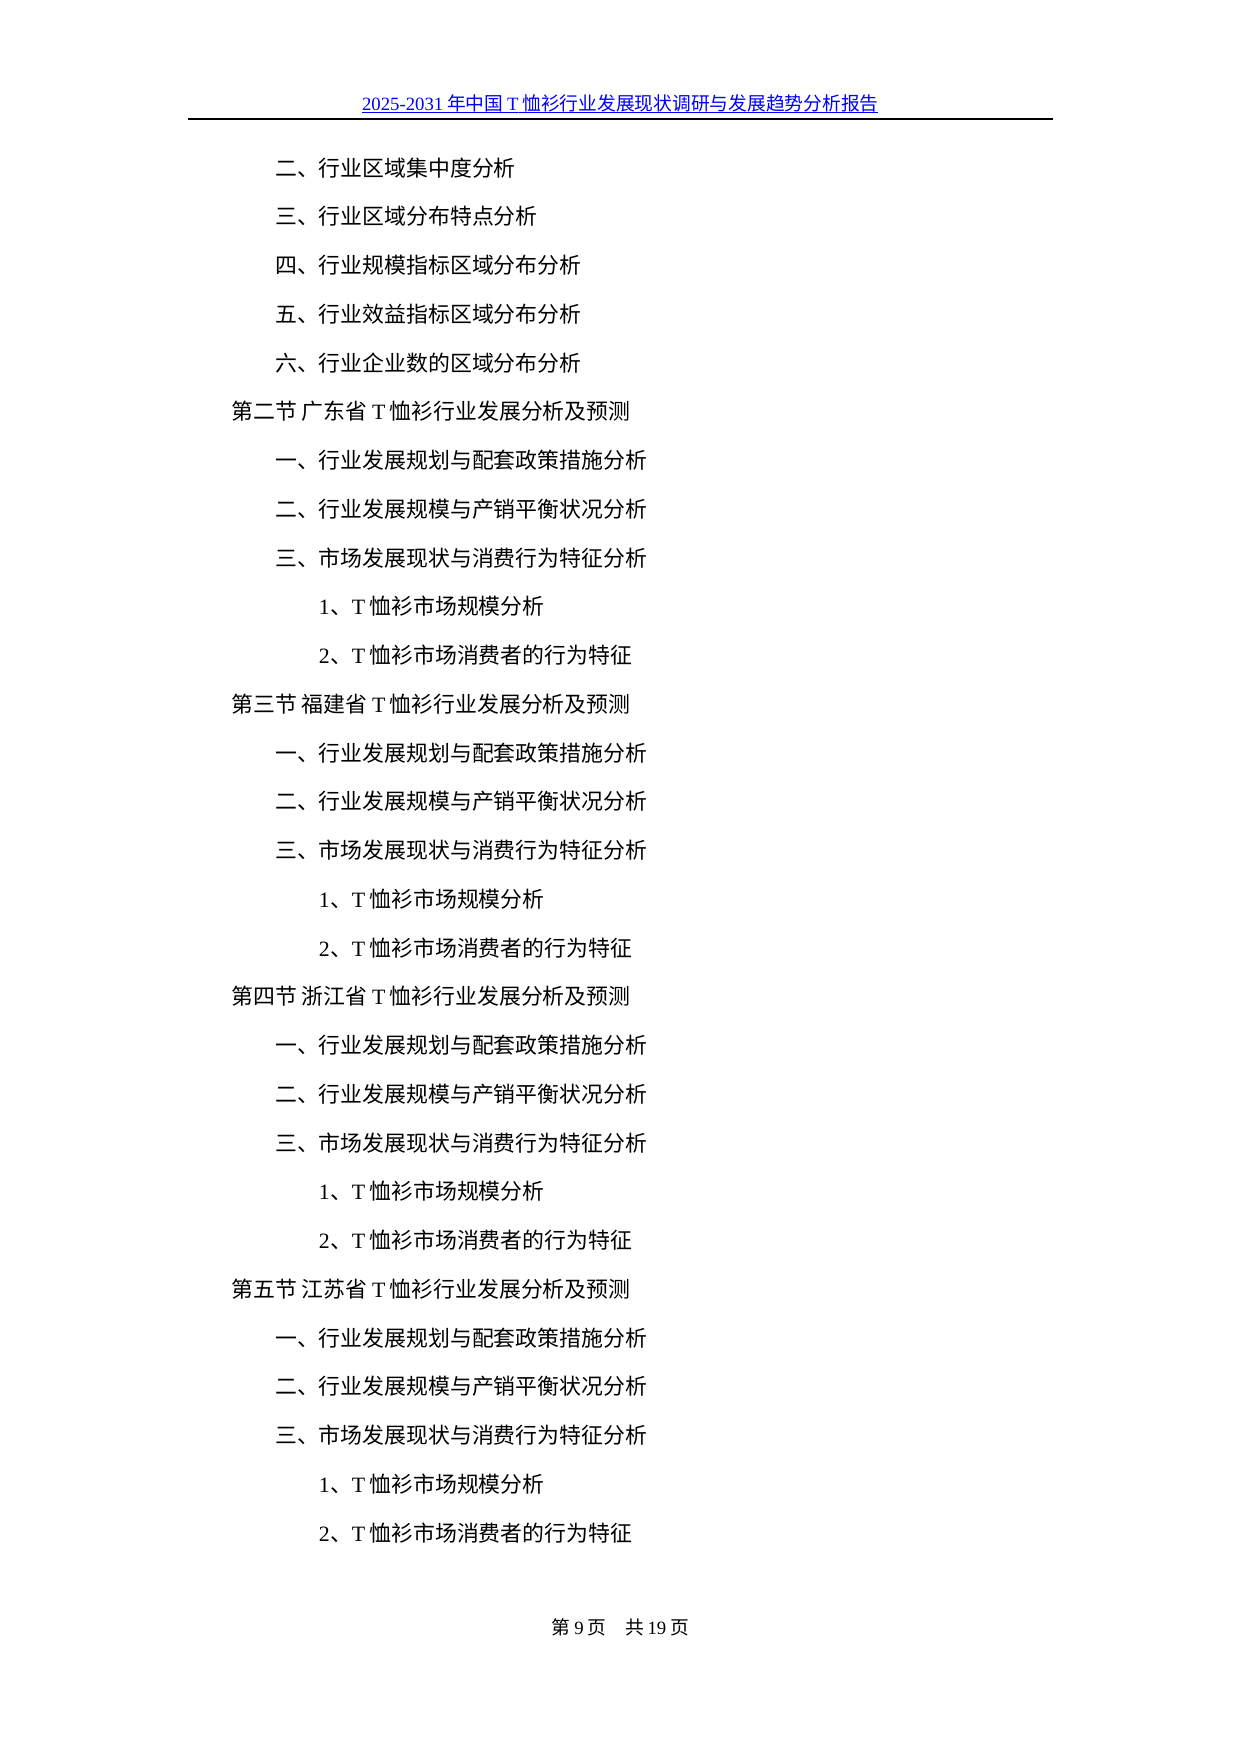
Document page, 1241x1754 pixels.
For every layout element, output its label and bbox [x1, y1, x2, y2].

text [187, 150, 1053, 1548]
